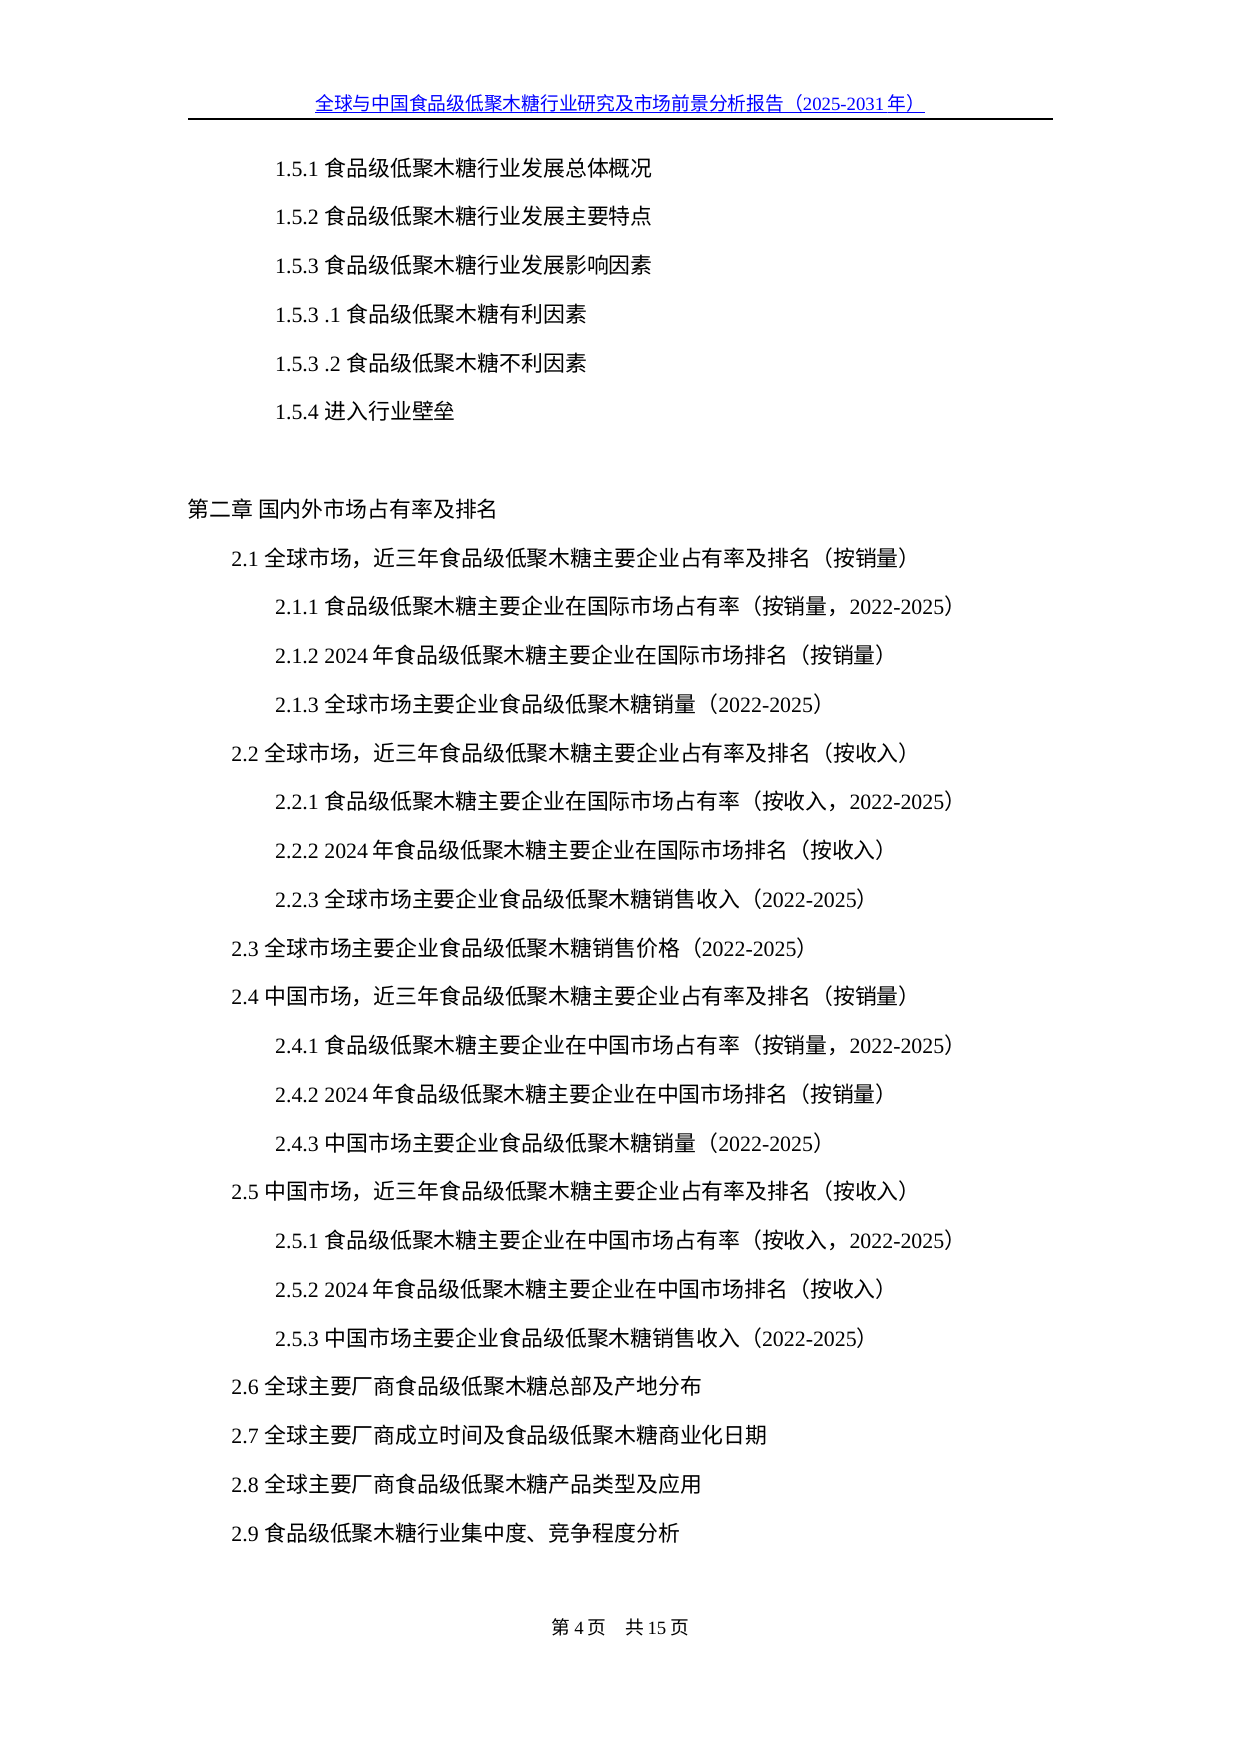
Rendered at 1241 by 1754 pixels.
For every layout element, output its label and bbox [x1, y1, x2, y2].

text [187, 150, 1053, 1548]
